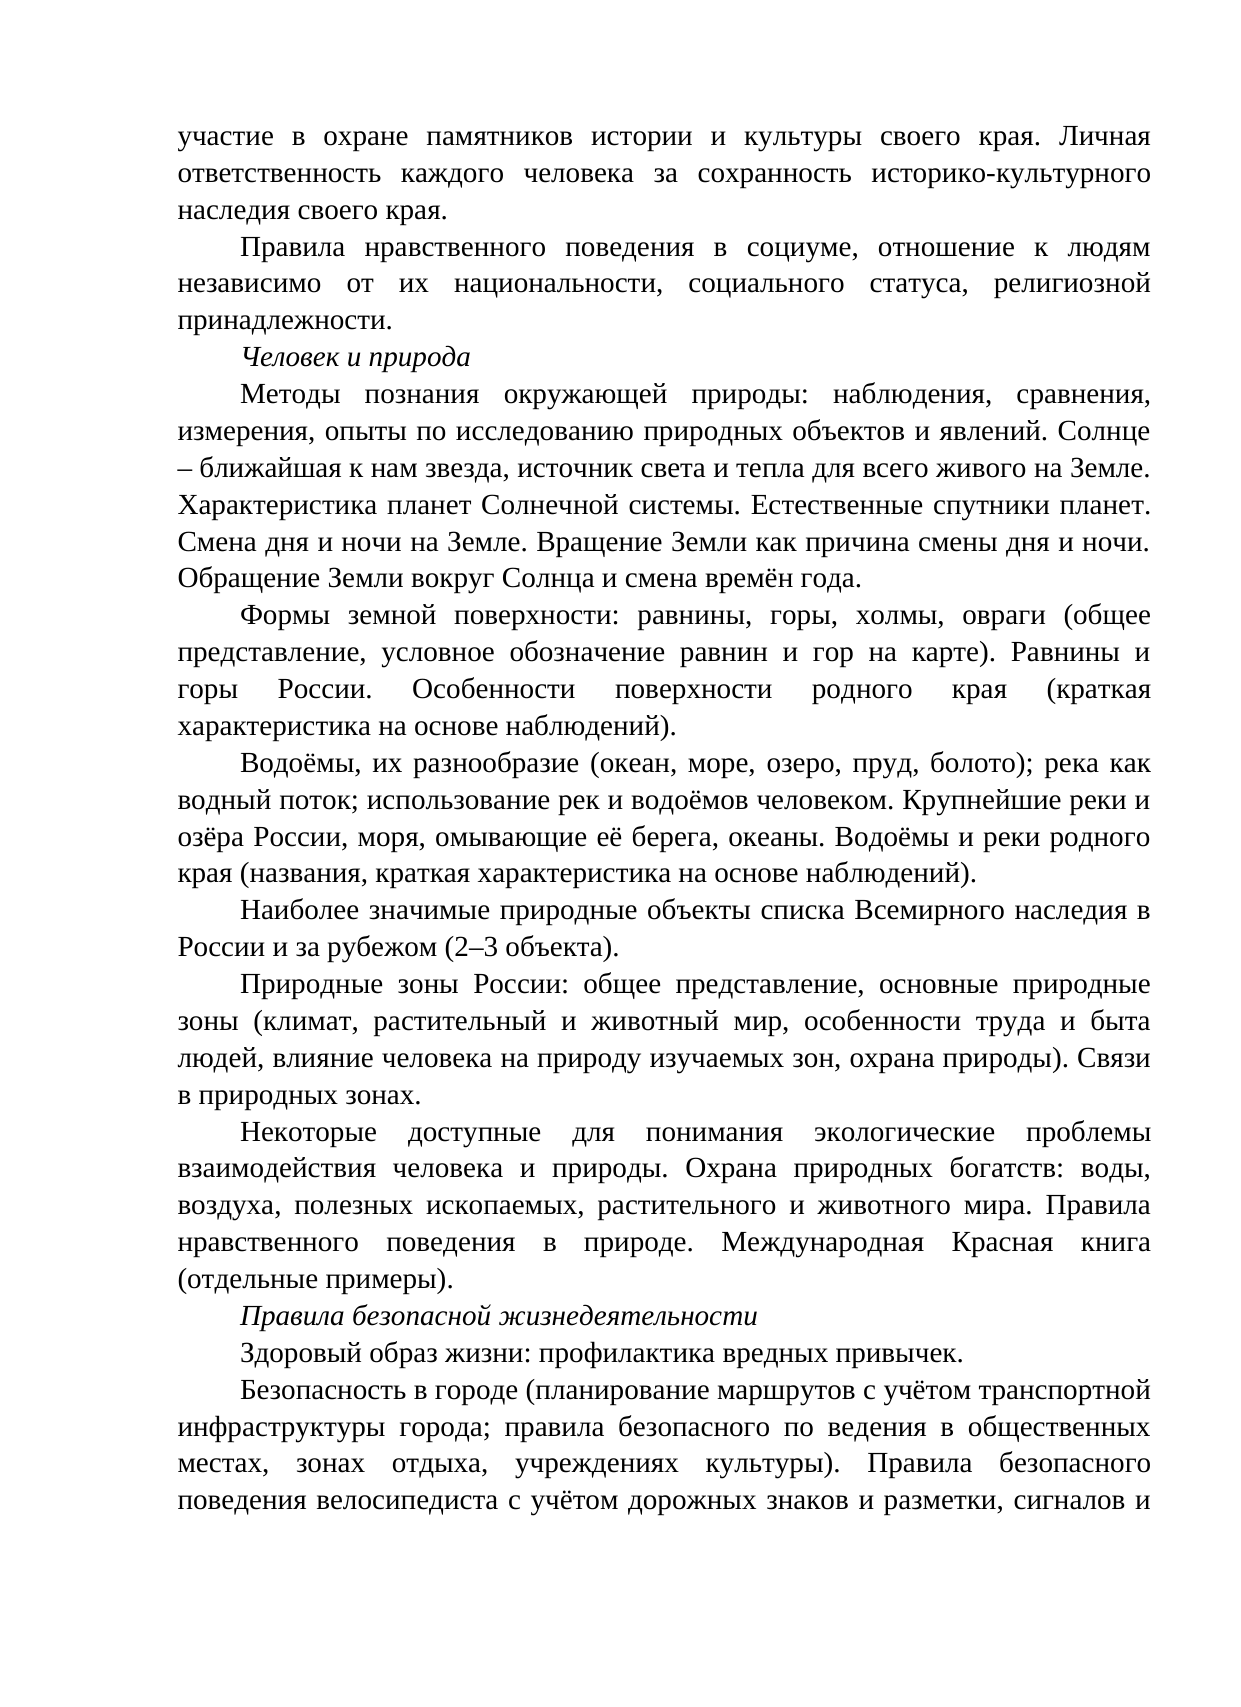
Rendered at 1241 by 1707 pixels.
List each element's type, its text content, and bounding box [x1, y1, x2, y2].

text Правила нравственного поведения в социуме, отношение к людям независимо от их национальности, социального статуса, религиозной принадлежности. [177, 229, 1152, 336]
text Водоёмы, их разнообразие (океан, море, озеро, пруд, болото); река как водный поток; использование рек и водоёмов человеком. Крупнейшие реки и озёра России, моря, омывающие её берега, океаны. Водоёмы и реки родного края (названия, краткая характеристика на основе наблюдений). [177, 745, 1152, 889]
text Методы познания окружающей природы: наблюдения, сравнения, измерения, опыты по исследованию природных объектов и явлений. Солнце – ближайшая к нам звезда, источник света и тепла для всего живого на Земле. Характеристика планет Солнечной системы. Естественные спутники планет. Смена дня и ночи на Земле. Вращение Земли как причина смены дня и ночи. Обращение Земли вокруг Солнца и смена времён года. [177, 376, 1152, 594]
text Человек и природа [177, 339, 1152, 373]
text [177, 118, 1152, 225]
text Природные зоны России: общее представление, основные природные зоны (климат, растительный и животный мир, особенности труда и быта людей, влияние человека на природу изучаемых зон, охрана природы). Связи в природных зонах. [177, 966, 1152, 1110]
text Формы земной поверхности: равнины, горы, холмы, овраги (общее представление, условное обозначение равнин и гор на карте). Равнины и горы России. Особенности поверхности родного края (краткая характеристика на основе наблюдений). [177, 597, 1152, 742]
text Правила безопасной жизнедеятельности [177, 1298, 1152, 1332]
text Некоторые доступные для понимания экологические проблемы взаимодействия человека и природы. Охрана природных богатств: воды, воздуха, полезных ископаемых, растительного и животного мира. Правила нравственного поведения в природе. Международная Красная книга (отдельные примеры). [177, 1114, 1152, 1295]
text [177, 1372, 1152, 1516]
text Наиболее значимые природные объекты списка Всемирного наследия в России и за рубежом (2–3 объекта). [177, 892, 1152, 963]
text Здоровый образ жизни: профилактика вредных привычек. [177, 1335, 1152, 1368]
